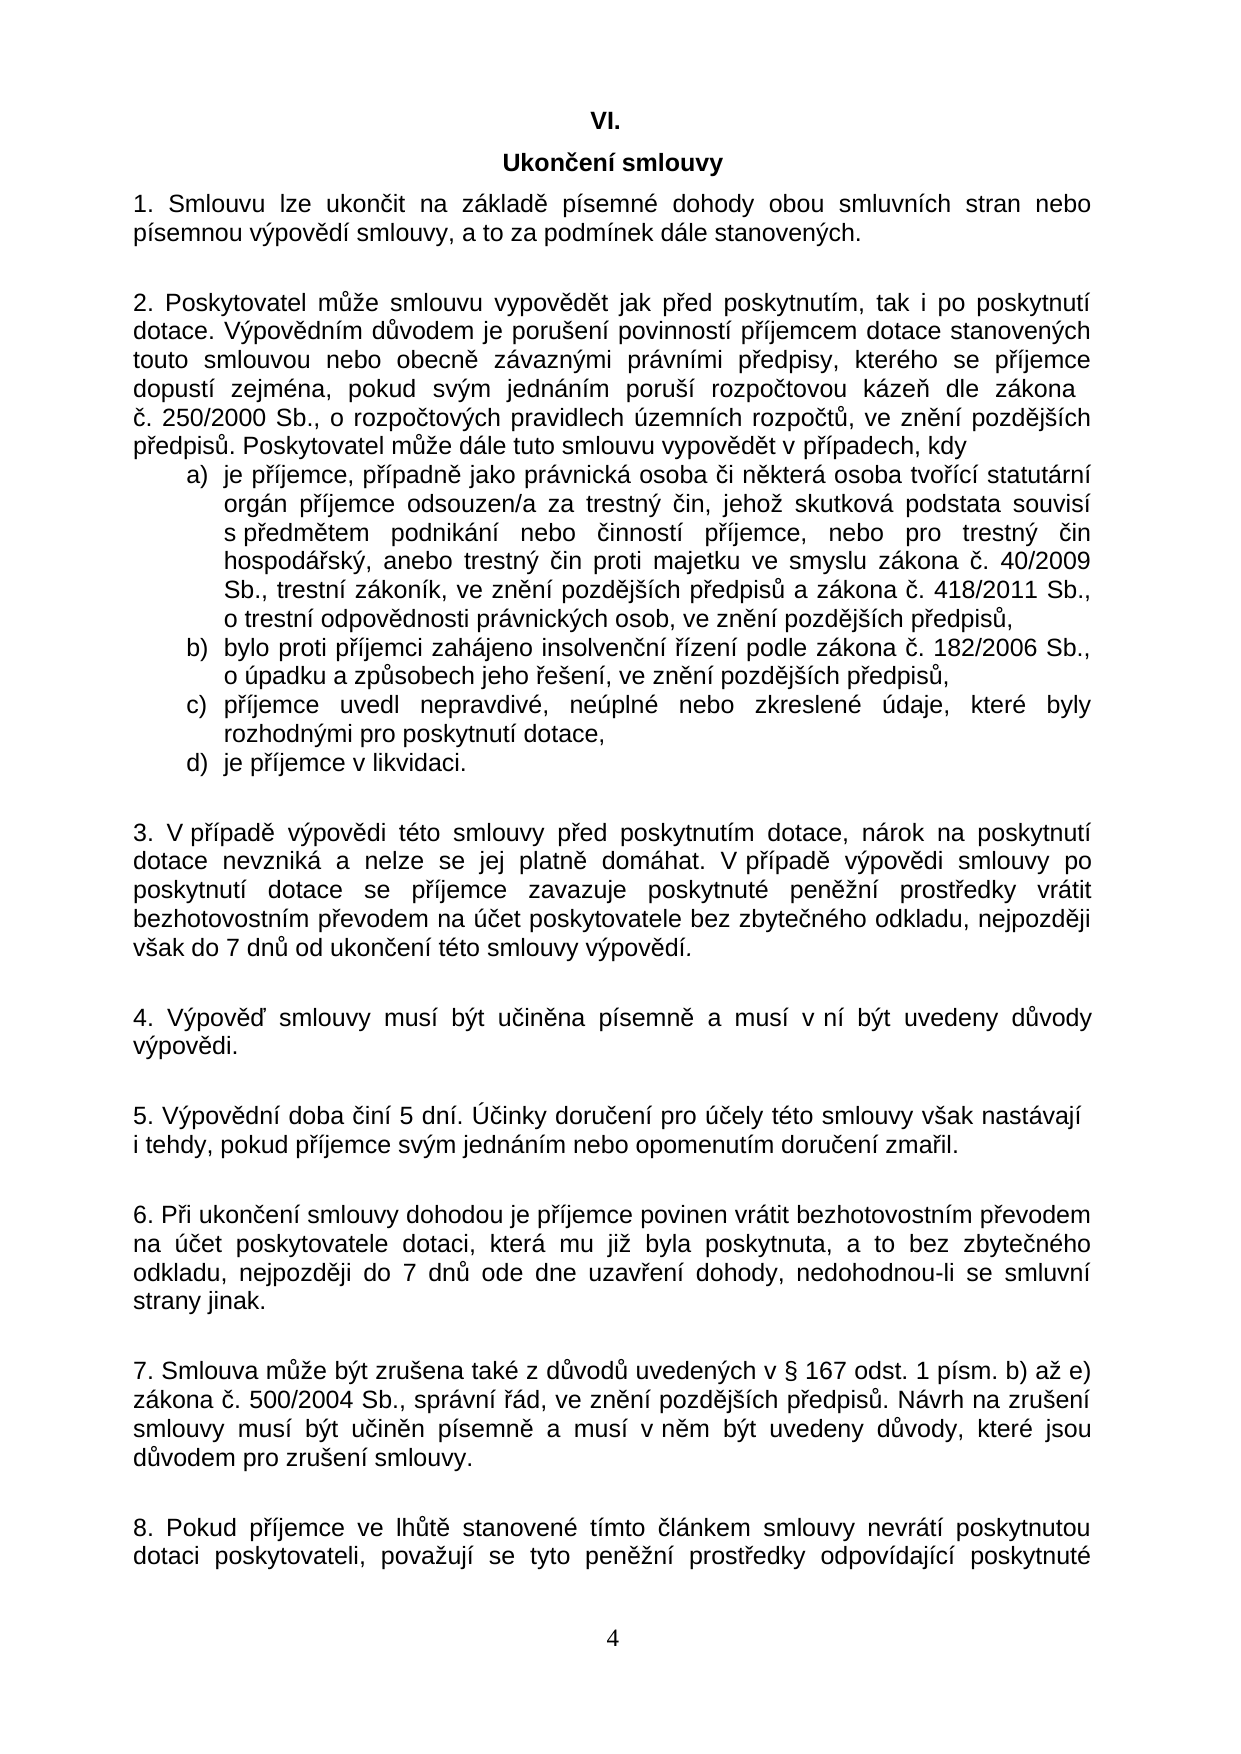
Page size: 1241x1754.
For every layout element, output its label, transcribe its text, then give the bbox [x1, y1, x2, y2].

text 3. V případě výpovědi této smlouvy před poskytnutím dotace, nárok na poskytnutí dotace nevzniká a nelze se jej platně domáhat. V případě výpovědi smlouvy po poskytnutí dotace se příjemce zavazuje poskytnuté peněžní prostředky vrátit bezhotovostním převodem na účet poskytovatele bez zbytečného odkladu, nejpozději však do 7 dnů od ukončení této smlouvy výpovědí. [133, 818, 1092, 961]
text 7. Smlouva může být zrušena také z důvodů uvedených v § 167 odst. 1 písm. b) až e) zákona č. 500/2004 Sb., správní řád, ve znění pozdějších předpisů. Návrh na zrušení smlouvy musí být učiněn písemně a musí v něm být uvedeny důvody, které jsou důvodem pro zrušení smlouvy. [133, 1356, 1092, 1471]
text Ukončení smlouvy [133, 148, 1092, 176]
text 5. Výpovědní doba činí 5 dní. Účinky doručení pro účely této smlouvy však nastávají i tehdy, pokud příjemce svým jednáním nebo opomenutím doručení zmařil. [133, 1101, 1092, 1159]
text 2. Poskytovatel může smlouvu vypovědět jak před poskytnutím, tak i po poskytnutí dotace. Výpovědním důvodem je porušení povinností příjemcem dotace stanovených touto smlouvou nebo obecně závaznými právními předpisy, kterého se příjemce dopustí zejména, pokud svým jednáním poruší rozpočtovou kázeň dle zákona č. 250/2000 Sb., o rozpočtových pravidlech územních rozpočtů, ve znění pozdějších předpisů. Poskytovatel může dále tuto smlouvu vypovědět v případech, kdy [133, 288, 1092, 460]
text 4. Výpověď smlouvy musí být učiněna písemně a musí v ní být uvedeny důvody výpovědi. [133, 1003, 1092, 1060]
text VI. [133, 106, 1078, 135]
text 1. Smlouvu lze ukončit na základě písemné dohody obou smluvních stran nebo písemnou výpovědí smlouvy, a to za podmínek dále stanovených. [133, 189, 1092, 246]
text 6. Při ukončení smlouvy dohodou je příjemce povinen vrátit bezhotovostním převodem na účet poskytovatele dotaci, která mu již byla poskytnuta, a to bez zbytečného odkladu, nejpozději do 7 dnů ode dne uzavření dohody, nedohodnou-li se smluvní strany jinak. [133, 1200, 1092, 1315]
list je příjemce v likvidaci. [186, 748, 1092, 776]
list je příjemce, případně jako právnická osoba či některá osoba tvořící statutární orgán příjemce odsouzen/a za trestný čin, jehož skutková podstata souvisí s předmětem podnikání nebo činností příjemce, nebo pro trestný čin hospodářský, anebo trestný čin proti majetku ve smyslu zákona č. 40/2009 Sb., trestní zákoník, ve znění pozdějších předpisů a zákona č. 418/2011 Sb., o trestní odpovědnosti právnických osob, ve znění pozdějších předpisů, [186, 460, 1092, 633]
list příjemce uvedl nepravdivé, neúplné nebo zkreslené údaje, které byly rozhodnými pro poskytnutí dotace, [186, 690, 1092, 748]
list bylo proti příjemci zahájeno insolvenční řízení podle zákona č. 182/2006 Sb., o úpadku a způsobech jeho řešení, ve znění pozdějších předpisů, [186, 633, 1092, 690]
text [133, 1513, 1092, 1570]
